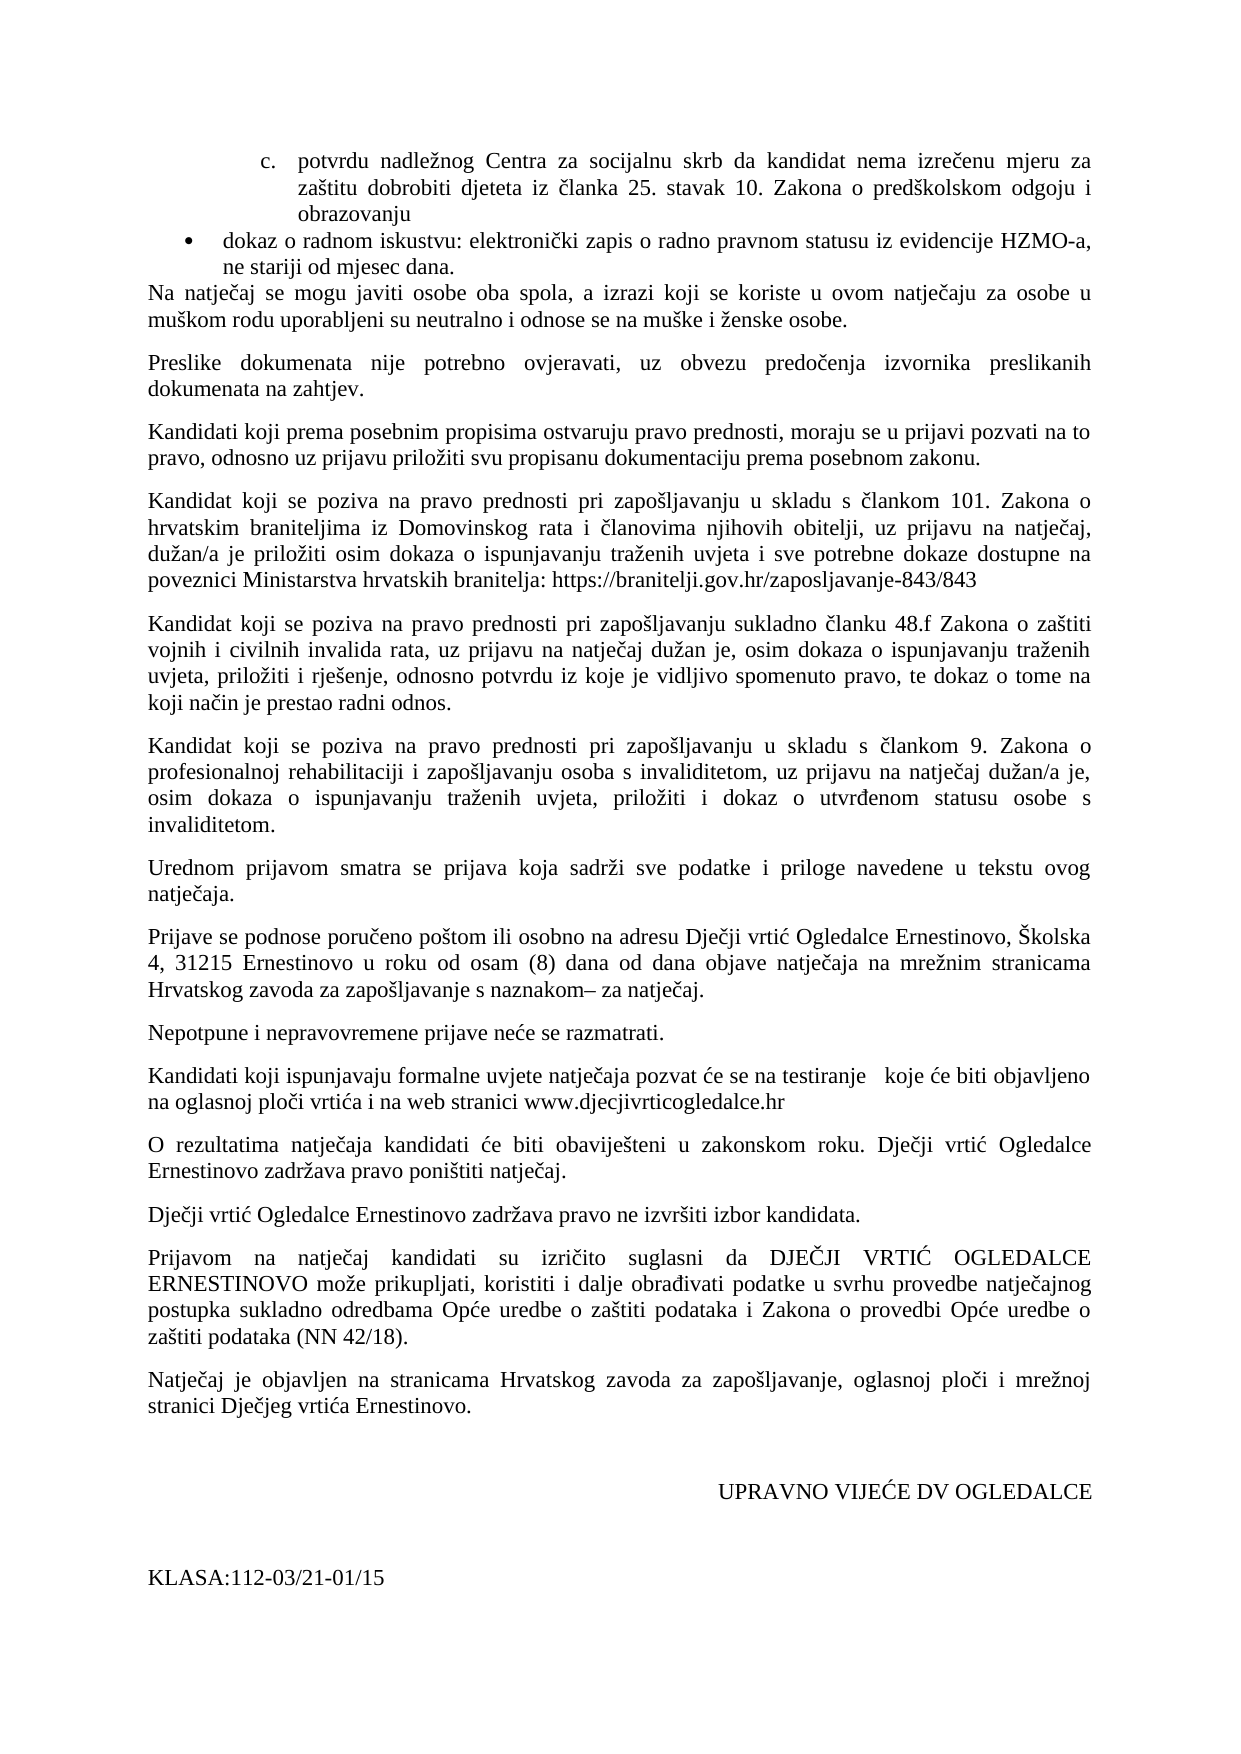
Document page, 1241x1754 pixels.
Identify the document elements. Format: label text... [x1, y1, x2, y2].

text Kandidat koji se poziva na pravo prednosti pri zapošljavanju sukladno članku 48.f Zakona o zaštiti vojnih i civilnih invalida rata, uz prijavu na natječaj dužan je, osim dokaza o ispunjavanju traženih uvjeta, priložiti i rješenje, odnosno potvrdu iz koje je vidljivo spomenuto pravo, te dokaz o tome na koji način je prestao radni odnos. [148, 609, 1093, 715]
text Kandidat koji se poziva na pravo prednosti pri zapošljavanju u skladu s člankom 101. Zakona o hrvatskim braniteljima iz Domovinskog rata i članovima njihovih obitelji, uz prijavu na natječaj, dužan/a je priložiti osim dokaza o ispunjavanju traženih uvjeta i sve potrebne dokaze dostupne na poveznici Ministarstva hrvatskih branitelja: https://branitelji.gov.hr/zaposljavanje-843/843 [148, 487, 1093, 593]
text Prijave se podnose poručeno poštom ili osobno na adresu Dječji vrtić Ogledalce Ernestinovo, Školska 4, 31215 Ernestinovo u roku od osam (8) dana od dana objave natječaja na mrežnim stranicama Hrvatskog zavoda za zapošljavanje s naznakom– za natječaj. [148, 923, 1093, 1002]
text Natječaj je objavljen na stranicama Hrvatskog zavoda za zapošljavanje, oglasnoj ploči i mrežnoj stranici Dječjeg vrtića Ernestinovo. [148, 1366, 1093, 1418]
text KLASA:112-03/21-01/15 [148, 1564, 1093, 1591]
list potvrdu nadležnog Centra za socijalnu skrb da kandidat nema izrečenu mjeru za zaštitu dobrobiti djeteta iz članka 25. stavak 10. Zakona o predškolskom odgoju i obrazovanju [260, 148, 1093, 227]
text Dječji vrtić Ogledalce Ernestinovo zadržava pravo ne izvršiti izbor kandidata. [148, 1201, 1093, 1227]
text Kandidat koji se poziva na pravo prednosti pri zapošljavanju u skladu s člankom 9. Zakona o profesionalnoj rehabilitaciji i zapošljavanju osoba s invaliditetom, uz prijavu na natječaj dužan/a je, osim dokaza o ispunjavanju traženih uvjeta, priložiti i dokaz o utvrđenom statusu osobe s invaliditetom. [148, 732, 1093, 837]
text Kandidati koji prema posebnim propisima ostvaruju pravo prednosti, moraju se u prijavi pozvati na to pravo, odnosno uz prijavu priložiti svu propisanu dokumentaciju prema posebnom zakonu. [148, 418, 1093, 471]
text Preslike dokumenata nije potrebno ovjeravati, uz obvezu predočenja izvornika preslikanih dokumenata na zahtjev. [148, 349, 1093, 401]
text Kandidati koji ispunjavaju formalne uvjete natječaja pozvat će se na testiranje koje će biti objavljeno na oglasnoj ploči vrtića i na web stranici www.djecjivrticogledalce.hr [148, 1062, 1093, 1114]
list dokaz o radnom iskustvu: elektronički zapis o radno pravnom statusu iz evidencije HZMO-a, ne stariji od mjesec dana. [185, 227, 1093, 279]
text Nepotpune i nepravovremene prijave neće se razmatrati. [148, 1019, 1093, 1045]
text Urednom prijavom smatra se prijava koja sadrži sve podatke i priloge navedene u tekstu ovog natječaja. [148, 854, 1093, 906]
text O rezultatima natječaja kandidati će biti obaviješteni u zakonskom roku. Dječji vrtić Ogledalce Ernestinovo zadržava pravo poništiti natječaj. [148, 1131, 1093, 1184]
text Na natječaj se mogu javiti osobe oba spola, a izrazi koji se koriste u ovom natječaju za osobe u muškom rodu uporabljeni su neutralno i odnose se na muške i ženske osobe. [148, 279, 1093, 332]
text UPRAVNO VIJEĆE DV OGLEDALCE [148, 1478, 1093, 1504]
text Prijavom na natječaj kandidati su izričito suglasni da DJEČJI VRTIĆ OGLEDALCE ERNESTINOVO može prikupljati, koristiti i dalje obrađivati podatke u svrhu provedbe natječajnog postupka sukladno odredbama Opće uredbe o zaštiti podataka i Zakona o provedbi Opće uredbe o zaštiti podataka (NN 42/18). [148, 1244, 1093, 1349]
